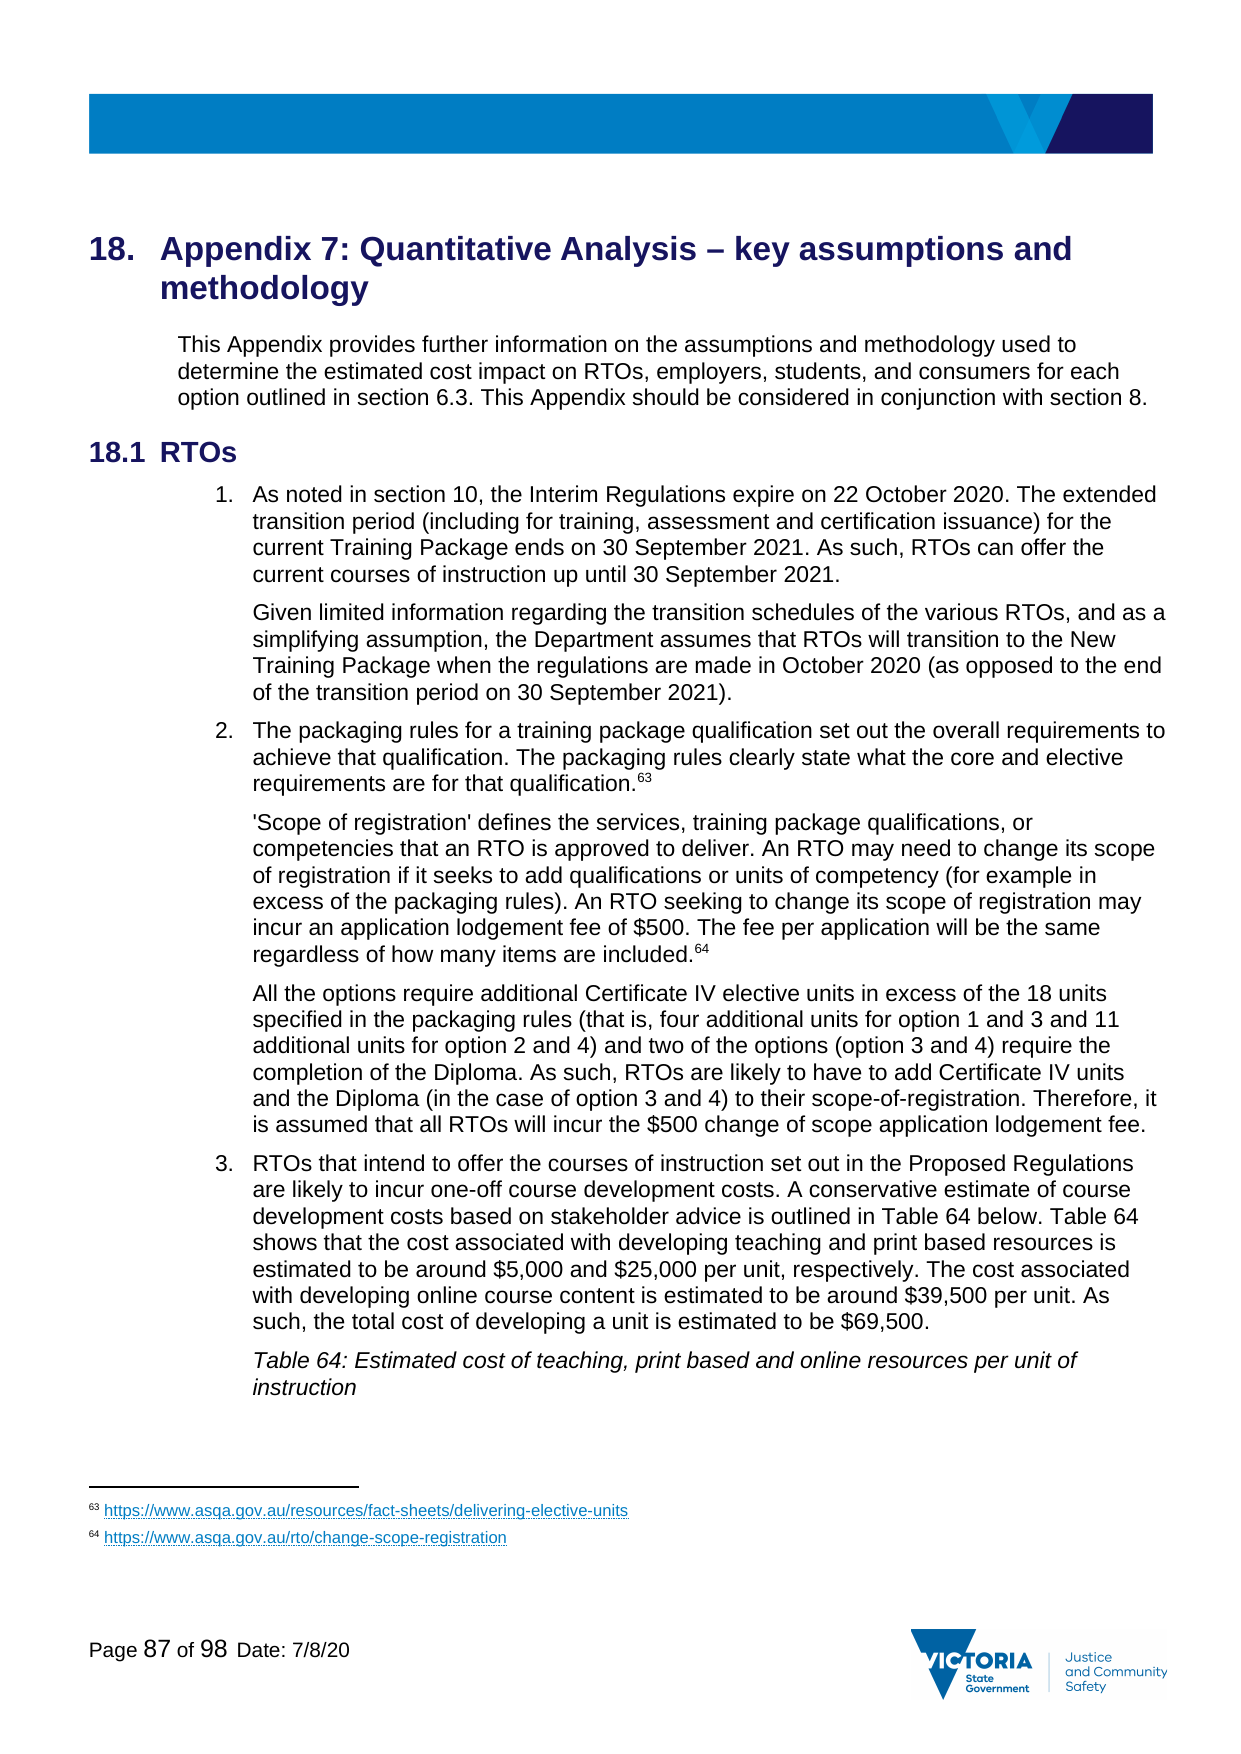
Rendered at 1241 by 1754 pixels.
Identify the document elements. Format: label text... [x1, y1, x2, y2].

text Table 64: Estimated cost of teaching, print based and online resources per unit of instruction [252, 1347, 1167, 1400]
subtitle Appendix 7: Quantitative Analysis – key assumptions and methodology [89, 229, 1167, 306]
subtitle RTOs [89, 435, 1167, 469]
list RTOs that intend to offer the courses of instruction set out in the Proposed Regulations are likely to incur one-off course development costs. A conservative estimate of course development costs based on stakeholder advice is outlined in Table 64 below. Table 64 shows that the cost associated with developing teaching and print based resources is estimated to be around $5,000 and $25,000 per unit, respectively. The cost associated with developing online course content is estimated to be around $39,500 per unit. As such, the total cost of developing a unit is estimated to be $69,500. [215, 1150, 1167, 1334]
text Given limited information regarding the transition schedules of the various RTOs, and as a simplifying assumption, the Department assumes that RTOs will transition to the New Training Package when the regulations are made in October 2020 (as opposed to the end of the transition period on 30 September 2021). [252, 599, 1167, 705]
list The packaging rules for a training package qualification set out the overall requirements to achieve that qualification. The packaging rules clearly state what the core and elective requirements are for that qualification. [215, 717, 1167, 796]
text All the options require additional Certificate IV elective units in excess of the 18 units specified in the packaging rules (that is, four additional units for option 1 and 3 and 11 additional units for option 2 and 4) and two of the options (option 3 and 4) require the completion of the Diploma. As such, RTOs are likely to have to add Certificate IV units and the Diploma (in the case of option 3 and 4) to their scope-of-registration. Therefore, it is assumed that all RTOs will incur the $500 change of scope application lodgement fee. [252, 979, 1167, 1138]
text 'Scope of registration' defines the services, training package qualifications, or competencies that an RTO is approved to deliver. An RTO may need to change its scope of registration if it seeks to add qualifications or units of competency (for example in excess of the packaging rules). An RTO seeking to change its scope of registration may incur an application lodgement fee of $500. The fee per application will be the same regardless of how many items are included. [252, 809, 1167, 967]
picture [911, 1629, 1168, 1700]
picture [0, 0, 1241, 163]
list As noted in section 10, the Interim Regulations expire on 22 October 2020. The extended transition period (including for training, assessment and certification issuance) for the current Training Package ends on 30 September 2021. As such, RTOs can offer the current courses of instruction up until 30 September 2021. [215, 481, 1167, 587]
text This Appendix provides further information on the assumptions and methodology used to determine the estimated cost impact on RTOs, employers, students, and consumers for each option outlined in section 6.3. This Appendix should be considered in conjunction with section 8. [177, 331, 1167, 410]
